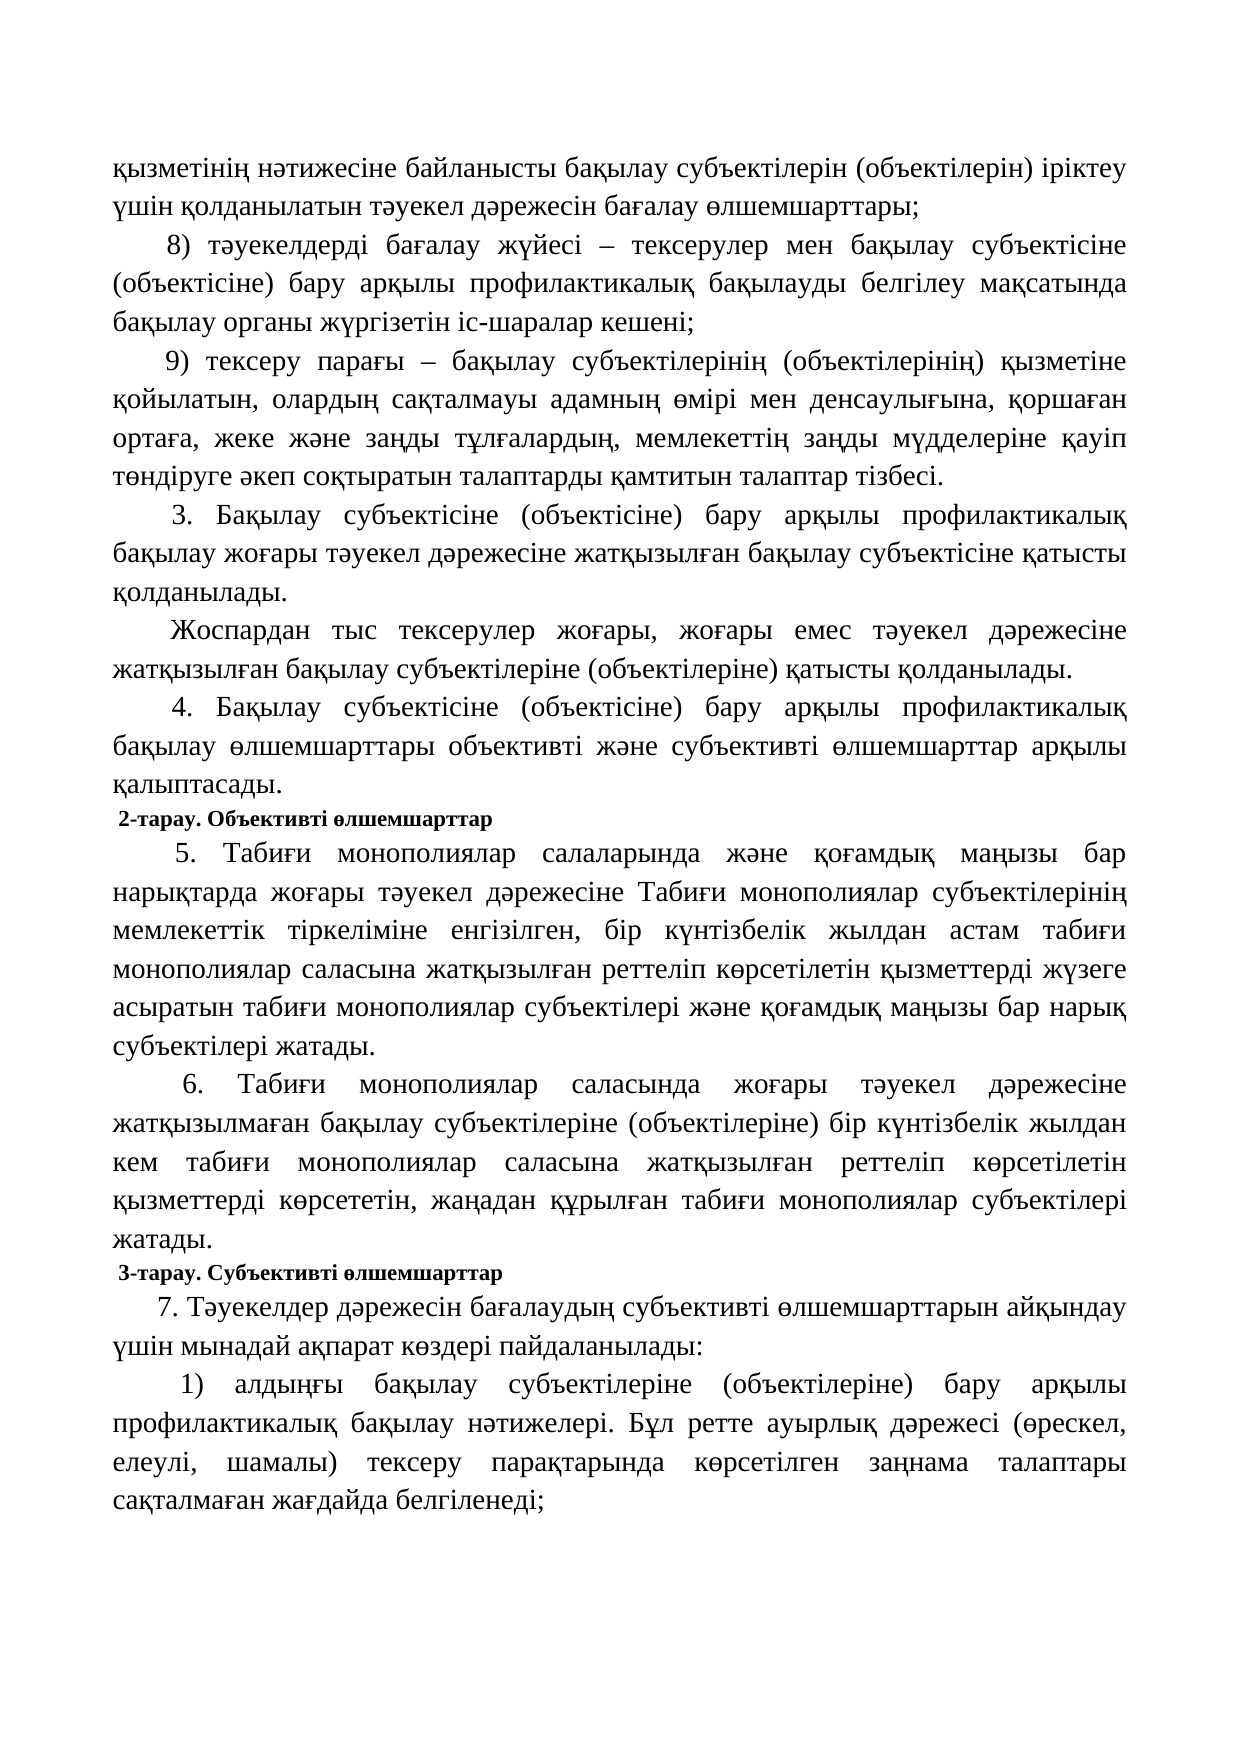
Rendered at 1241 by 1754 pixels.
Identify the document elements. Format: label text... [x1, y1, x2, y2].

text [112, 150, 1128, 222]
text 2-тарау. Объективті өлшемшарттар [112, 805, 1128, 832]
text 9) тексеру парағы – бақылау субъектілерінің (объектілерінің) қызметіне қойылатын, олардың сақталмауы адамның өмірі мен денсаулығына, қоршаған ортаға, жеке және заңды тұлғалардың, мемлекеттің заңды мүдделеріне қауіп төндіруге әкеп соқтыратын талаптарды қамтитын талаптар тізбесі. [112, 343, 1128, 492]
text 5. Табиғи монополиялар салаларында және қоғамдық маңызы бар нарықтарда жоғары тәуекел дәрежесіне Табиғи монополиялар субъектілерінің мемлекеттік тіркеліміне енгізілген, бір күнтізбелік жылдан астам табиғи монополиялар саласына жатқызылған реттеліп көрсетілетін қызметтерді жүзеге асыратын табиғи монополиялар субъектілері және қоғамдық маңызы бар нарық субъектілері жатады. [112, 835, 1128, 1062]
text 7. Тәуекелдер дәрежесін бағалаудың субъективті өлшемшарттарын айқындау үшін мынадай ақпарат көздері пайдаланылады: [112, 1289, 1128, 1362]
text 8) тәуекелдерді бағалау жүйесі – тексерулер мен бақылау субъектісіне (объектісіне) бару арқылы профилактикалық бақылауды белгілеу мақсатында бақылау органы жүргізетін іс-шаралар кешені; [112, 227, 1128, 338]
text Жоспардан тыс тексерулер жоғары, жоғары емес тәуекел дәрежесіне жатқызылған бақылау субъектілеріне (объектілеріне) қатысты қолданылады. [112, 612, 1128, 684]
text 6. Табиғи монополиялар саласында жоғары тәуекел дәрежесіне жатқызылмаған бақылау субъектілеріне (объектілеріне) бір күнтізбелік жылдан кем табиғи монополиялар саласына жатқызылған реттеліп көрсетілетін қызметтерді көрсететін, жаңадан құрылған табиғи монополиялар субъектілері жатады. [112, 1067, 1128, 1254]
text 3-тарау. Субъективті өлшемшарттар [112, 1259, 1128, 1286]
text 4. Бақылау субъектісіне (объектісіне) бару арқылы профилактикалық бақылау өлшемшарттары объективті және субъективті өлшемшарттар арқылы қалыптасады. [112, 689, 1128, 800]
text 3. Бақылау субъектісіне (объектісіне) бару арқылы профилактикалық бақылау жоғары тәуекел дәрежесіне жатқызылған бақылау субъектісіне қатысты қолданылады. [112, 497, 1128, 607]
text 1) алдыңғы бақылау субъектілеріне (объектілеріне) бару арқылы профилактикалық бақылау нәтижелері. Бұл ретте ауырлық дәрежесі (өрескел, елеулі, шамалы) тексеру парақтарында көрсетілген заңнама талаптары сақталмаған жағдайда белгіленеді; [112, 1367, 1128, 1516]
